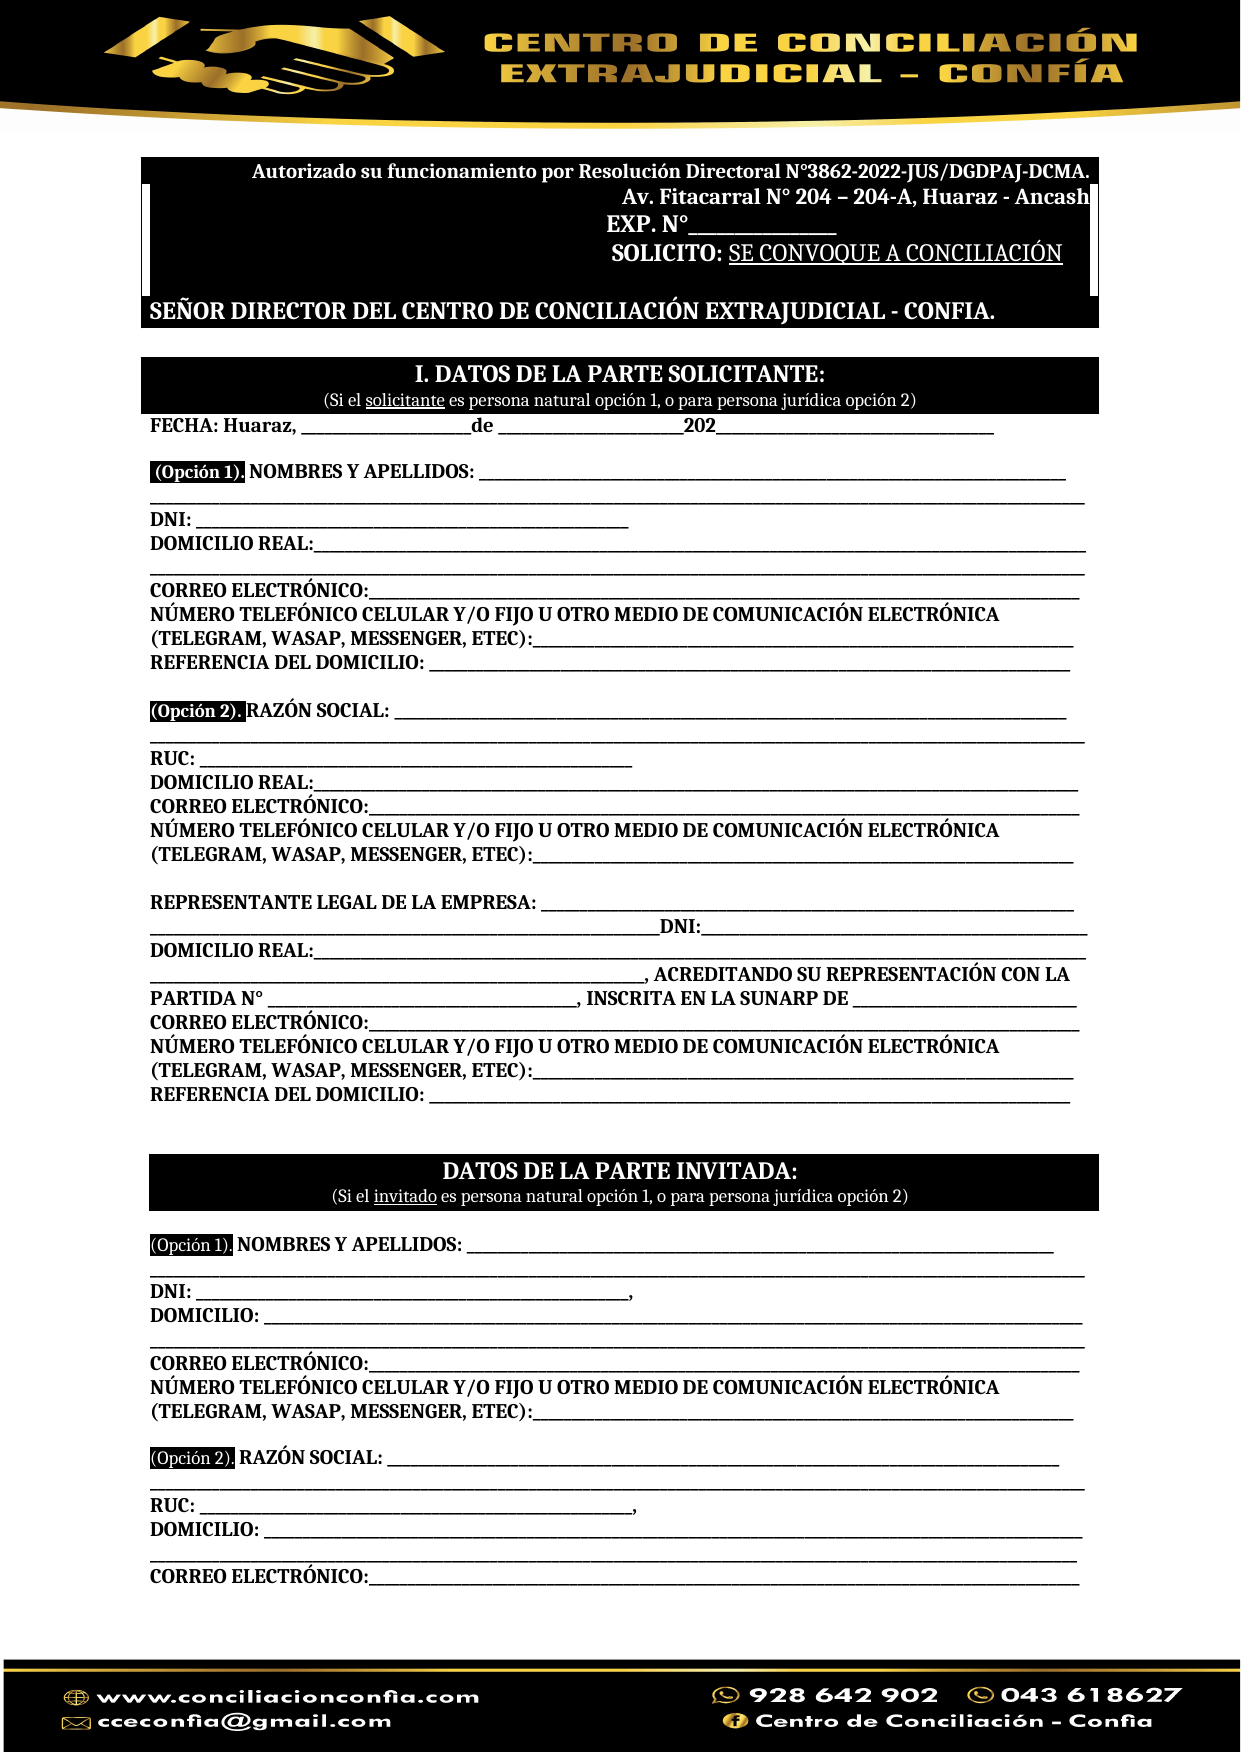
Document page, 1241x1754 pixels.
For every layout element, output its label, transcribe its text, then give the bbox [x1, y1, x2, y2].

text RUC: ________________________________________________________, [150, 1493, 1090, 1517]
text Av. Fitacarral N° 204 – 204-A, Huaraz - Ancash [150, 184, 1090, 210]
text EXP. N°________________ [150, 210, 1090, 239]
text REFERENCIA DEL DOMICILIO: ___________________________________________________________________________________ [150, 1082, 1090, 1106]
text _________________________________________________________________________________________________________________________ [150, 1328, 1090, 1352]
text (Opción 1). NOMBRES Y APELLIDOS: ____________________________________________________________________________ [468, 459, 1090, 483]
text DOMICILIO REAL:___________________________________________________________________________________________________ [150, 771, 1090, 795]
text DNI: ________________________________________________________, [150, 1280, 1090, 1304]
text REFERENCIA DEL DOMICILIO: ___________________________________________________________________________________ [150, 651, 1090, 675]
text (Si el invitado es persona natural opción 1, o para persona jurídica opción 2) [150, 1183, 1098, 1209]
text (Opción 2). RAZÓN SOCIAL: _______________________________________________________________________________________ [150, 1445, 1090, 1469]
text DOMICILIO: __________________________________________________________________________________________________________ [150, 1304, 1090, 1328]
picture [3, 1657, 1241, 1752]
text __________________________________________________________________DNI:__________________________________________________ [150, 914, 1090, 938]
text SEÑOR DIRECTOR DEL CENTRO DE CONCILIACIÓN EXTRAJUDICIAL - CONFIA. [142, 293, 1098, 327]
text CORREO ELECTRÓNICO:____________________________________________________________________________________________ [150, 579, 1090, 603]
text (Si el solicitante es persona natural opción 1, o para persona jurídica opción 2) [142, 386, 1098, 413]
text DOMICILIO: __________________________________________________________________________________________________________ [150, 1517, 1090, 1541]
text _________________________________________________________________________________________________________________________ [150, 1256, 1090, 1280]
text CORREO ELECTRÓNICO:____________________________________________________________________________________________ [150, 795, 1090, 819]
text RUC: ________________________________________________________ [150, 747, 1090, 771]
text _________________________________________________________________________________________________________________________ [150, 723, 1090, 747]
text DOMICILIO REAL:____________________________________________________________________________________________________ [150, 531, 1090, 555]
text SOLICITO: SE CONVOQUE A CONCILIACIÓN [150, 239, 1090, 268]
text I. DATOS DE LA PARTE SOLICITANTE: [142, 358, 1098, 386]
text Autorizado su funcionamiento por Resolución Directoral N°3862-2022-JUS/DGDPAJ-DCMA. [142, 158, 1098, 184]
text CORREO ELECTRÓNICO:____________________________________________________________________________________________ [150, 1352, 1090, 1376]
text (Opción 1). NOMBRES Y APELLIDOS: ____________________________________________________________________________ [150, 1232, 1090, 1256]
text ________________________________________________________________, ACREDITANDO SU REPRESENTACIÓN CON LA PARTIDA N° ________________________________________, INSCRITA EN LA SUNARP DE _____________________________ [150, 962, 1090, 1010]
text REPRESENTANTE LEGAL DE LA EMPRESA: _____________________________________________________________________ [150, 891, 1090, 914]
text DNI: ________________________________________________________ [150, 507, 1090, 531]
text DATOS DE LA PARTE INVITADA: [150, 1155, 1098, 1183]
text ________________________________________________________________________________________________________________________ [150, 1541, 1090, 1565]
text FECHA: Huaraz, ______________________de ________________________202____________________________________ [150, 414, 1090, 438]
text _________________________________________________________________________________________________________________________ [150, 1469, 1090, 1493]
picture [0, 0, 1241, 132]
text _________________________________________________________________________________________________________________________ [150, 483, 1090, 507]
text (Opción 2). RAZÓN SOCIAL: _______________________________________________________________________________________ [394, 699, 1090, 723]
text CORREO ELECTRÓNICO:____________________________________________________________________________________________ [150, 1010, 1090, 1034]
text _________________________________________________________________________________________________________________________ [150, 555, 1090, 579]
text DOMICILIO REAL:____________________________________________________________________________________________________ [150, 938, 1090, 962]
text CORREO ELECTRÓNICO:____________________________________________________________________________________________ [150, 1565, 1090, 1589]
